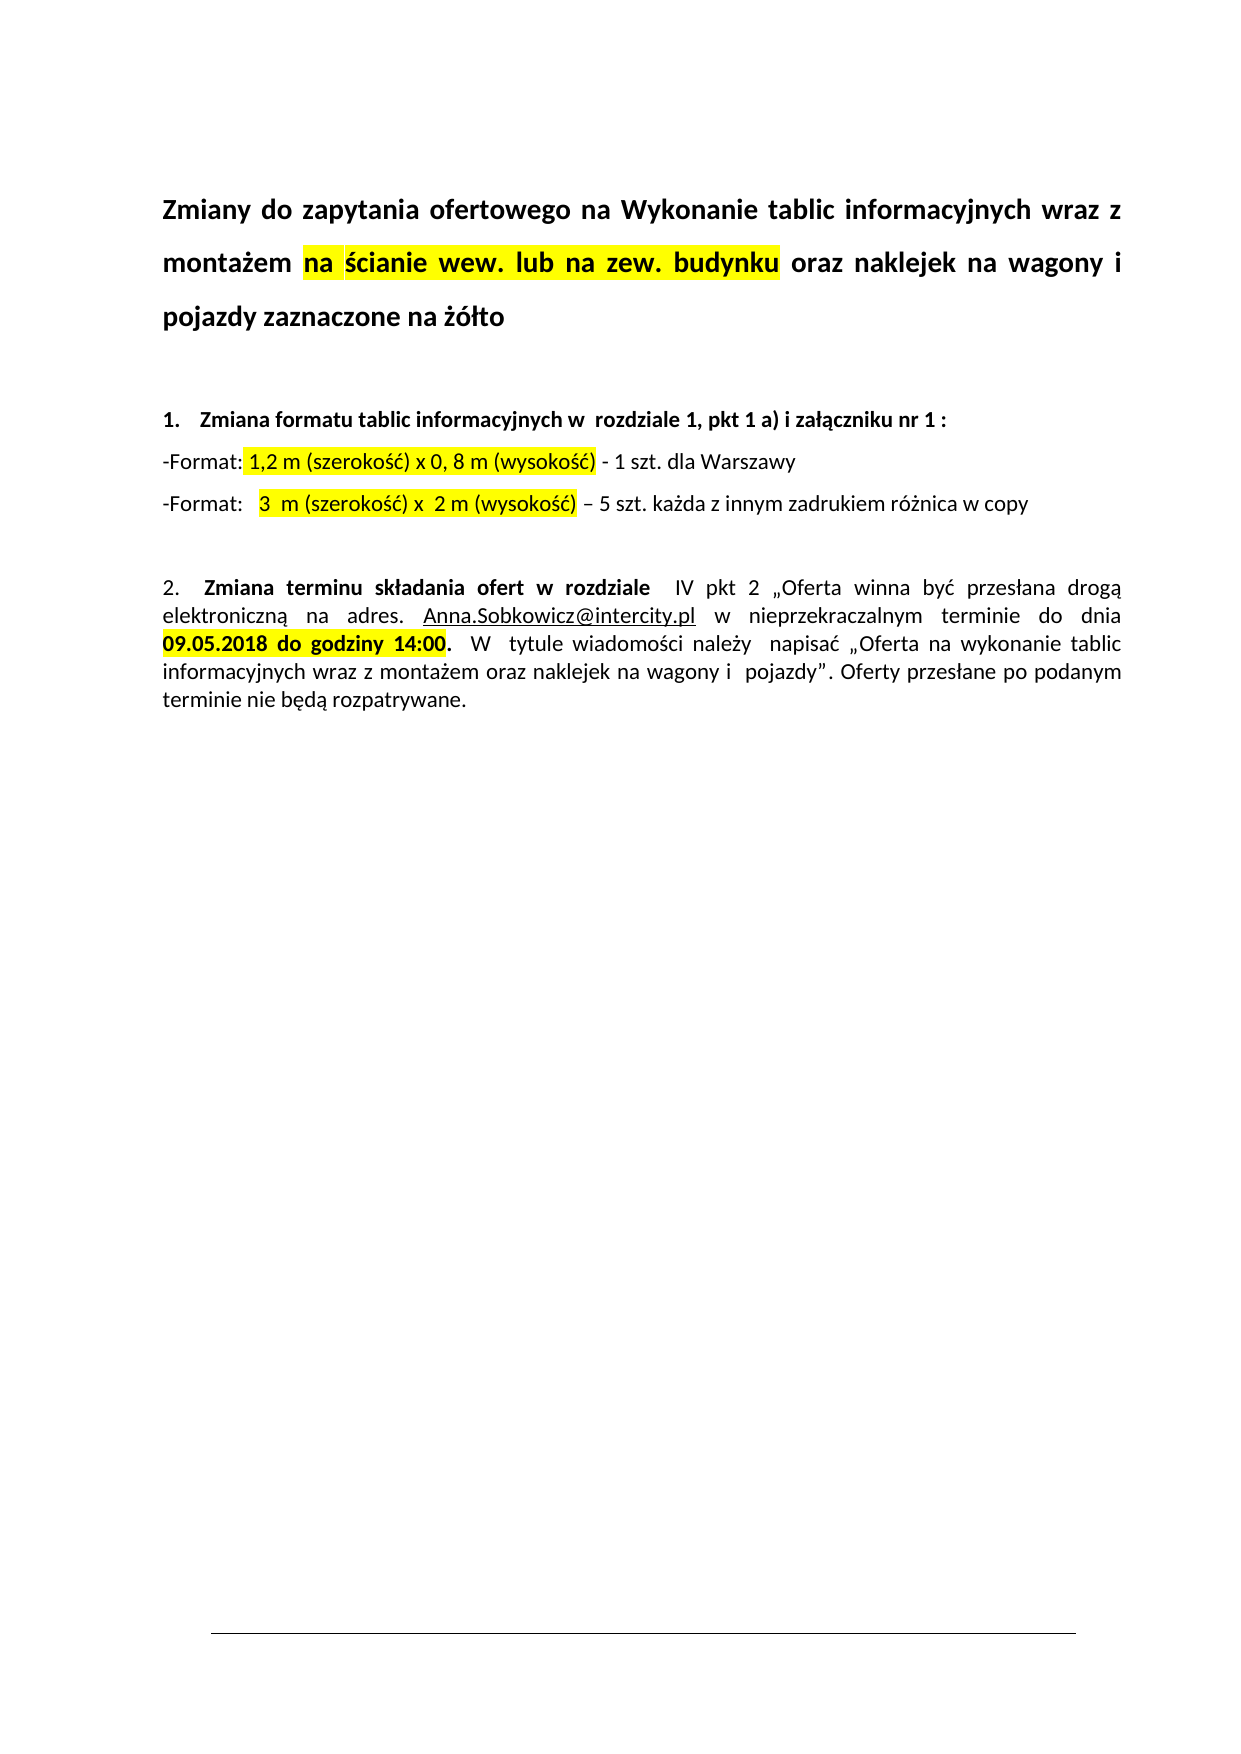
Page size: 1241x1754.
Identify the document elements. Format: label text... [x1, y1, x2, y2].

list 2. Zmiana terminu składania ofert w rozdziale IV pkt 2 „Oferta winna być przesłana drogą elektroniczną na adres. Anna.Sobkowicz@intercity.pl w nieprzekraczalnym terminie do dnia 09.05.2018 do godziny 14:00. W tytule wiadomości należy napisać „Oferta na wykonanie tablic informacyjnych wraz z montażem oraz naklejek na wagony i pojazdy”. Oferty przesłane po podanym terminie nie będą rozpatrywane. [162, 573, 1122, 713]
text Zmiany do zapytania ofertowego na Wykonanie tablic informacyjnych wraz z montażem na ścianie wew. lub na zew. budynku oraz naklejek na wagony i pojazdy zaznaczone na żółto [162, 191, 1122, 333]
text -Format: 1,2 m (szerokość) x 0, 8 m (wysokość) - 1 szt. dla Warszawy [596, 447, 1122, 475]
list Zmiana formatu tablic informacyjnych w rozdziale 1, pkt 1 a) i załączniku nr 1 : [162, 405, 1122, 433]
text -Format: 3 m (szerokość) x 2 m (wysokość) – 5 szt. każda z innym zadrukiem różnica w copy [577, 489, 1122, 517]
